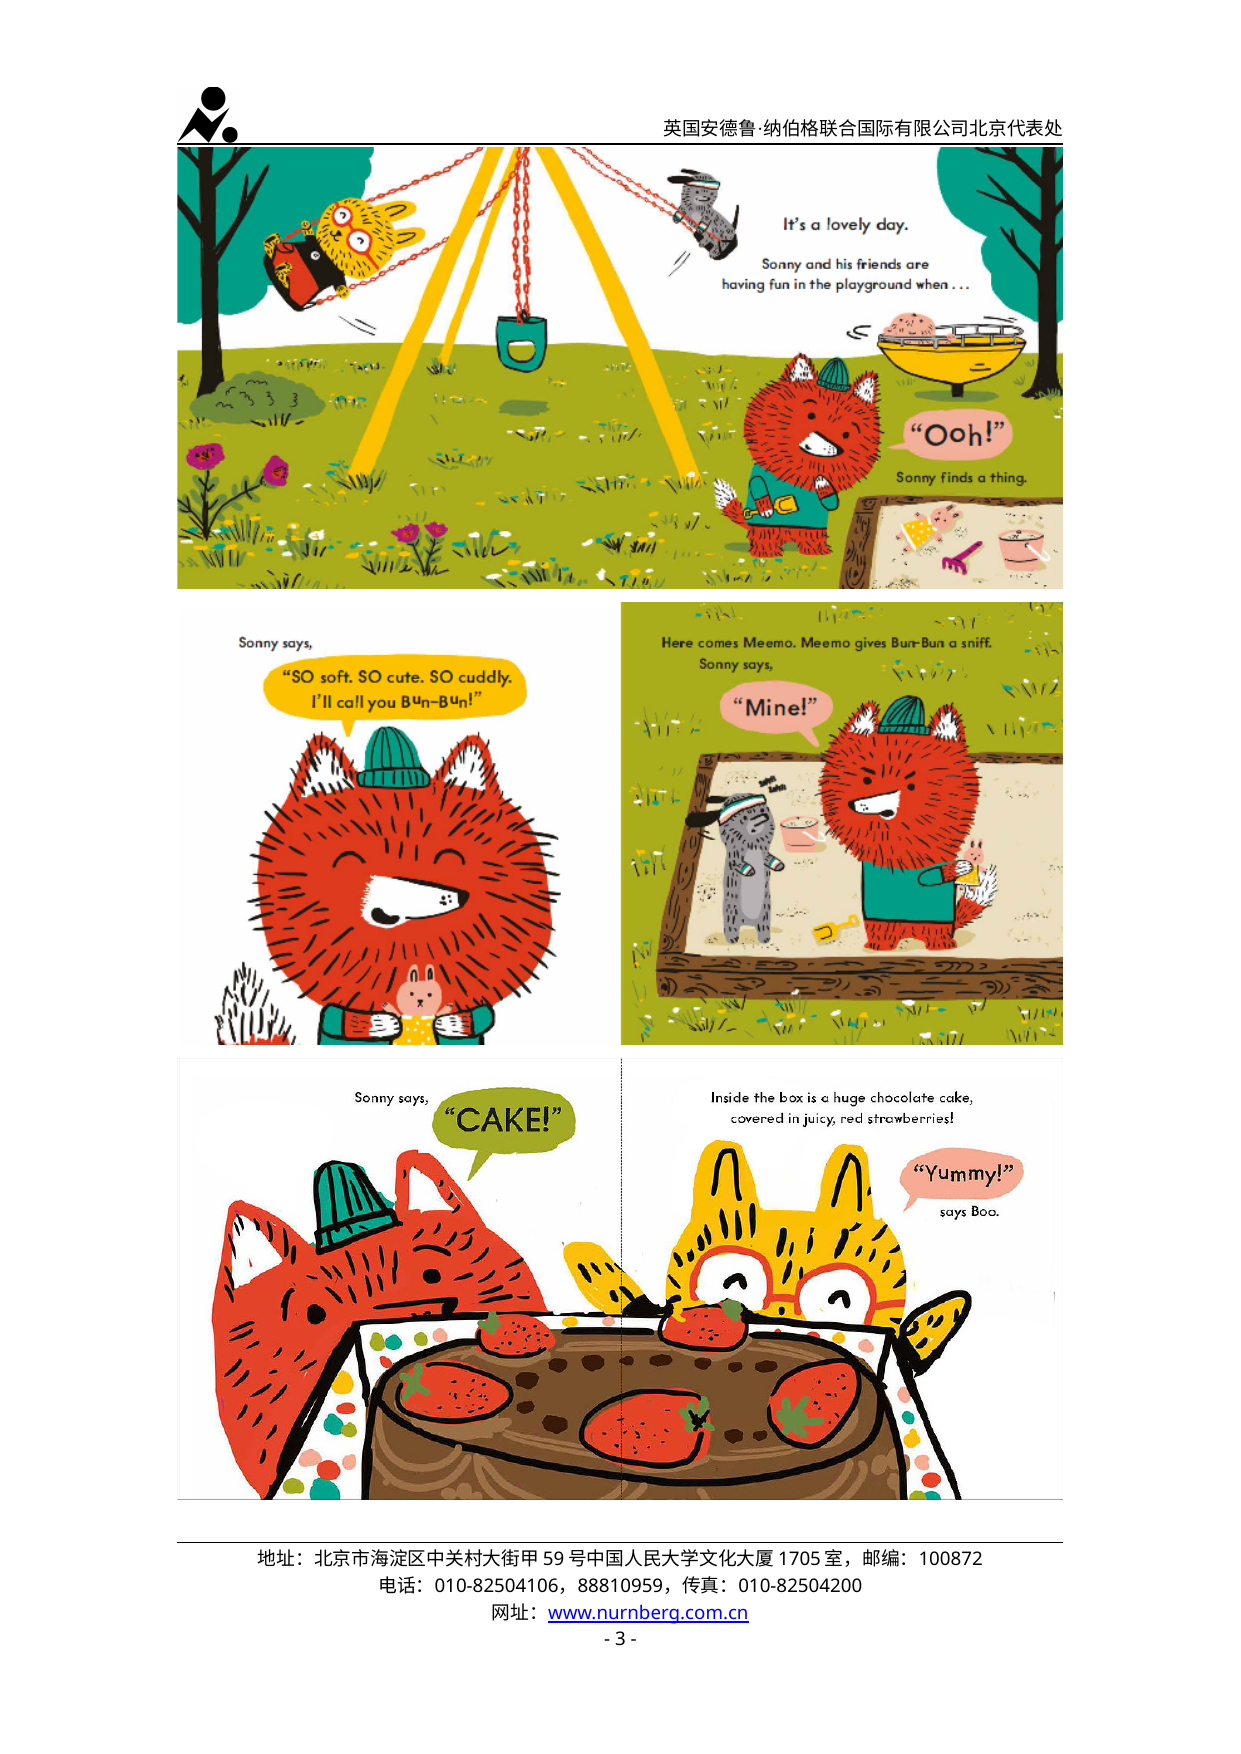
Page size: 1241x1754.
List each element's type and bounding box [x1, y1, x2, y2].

picture [177, 147, 1063, 589]
picture [177, 1057, 1063, 1500]
picture [177, 602, 1063, 1045]
picture [177, 87, 238, 143]
